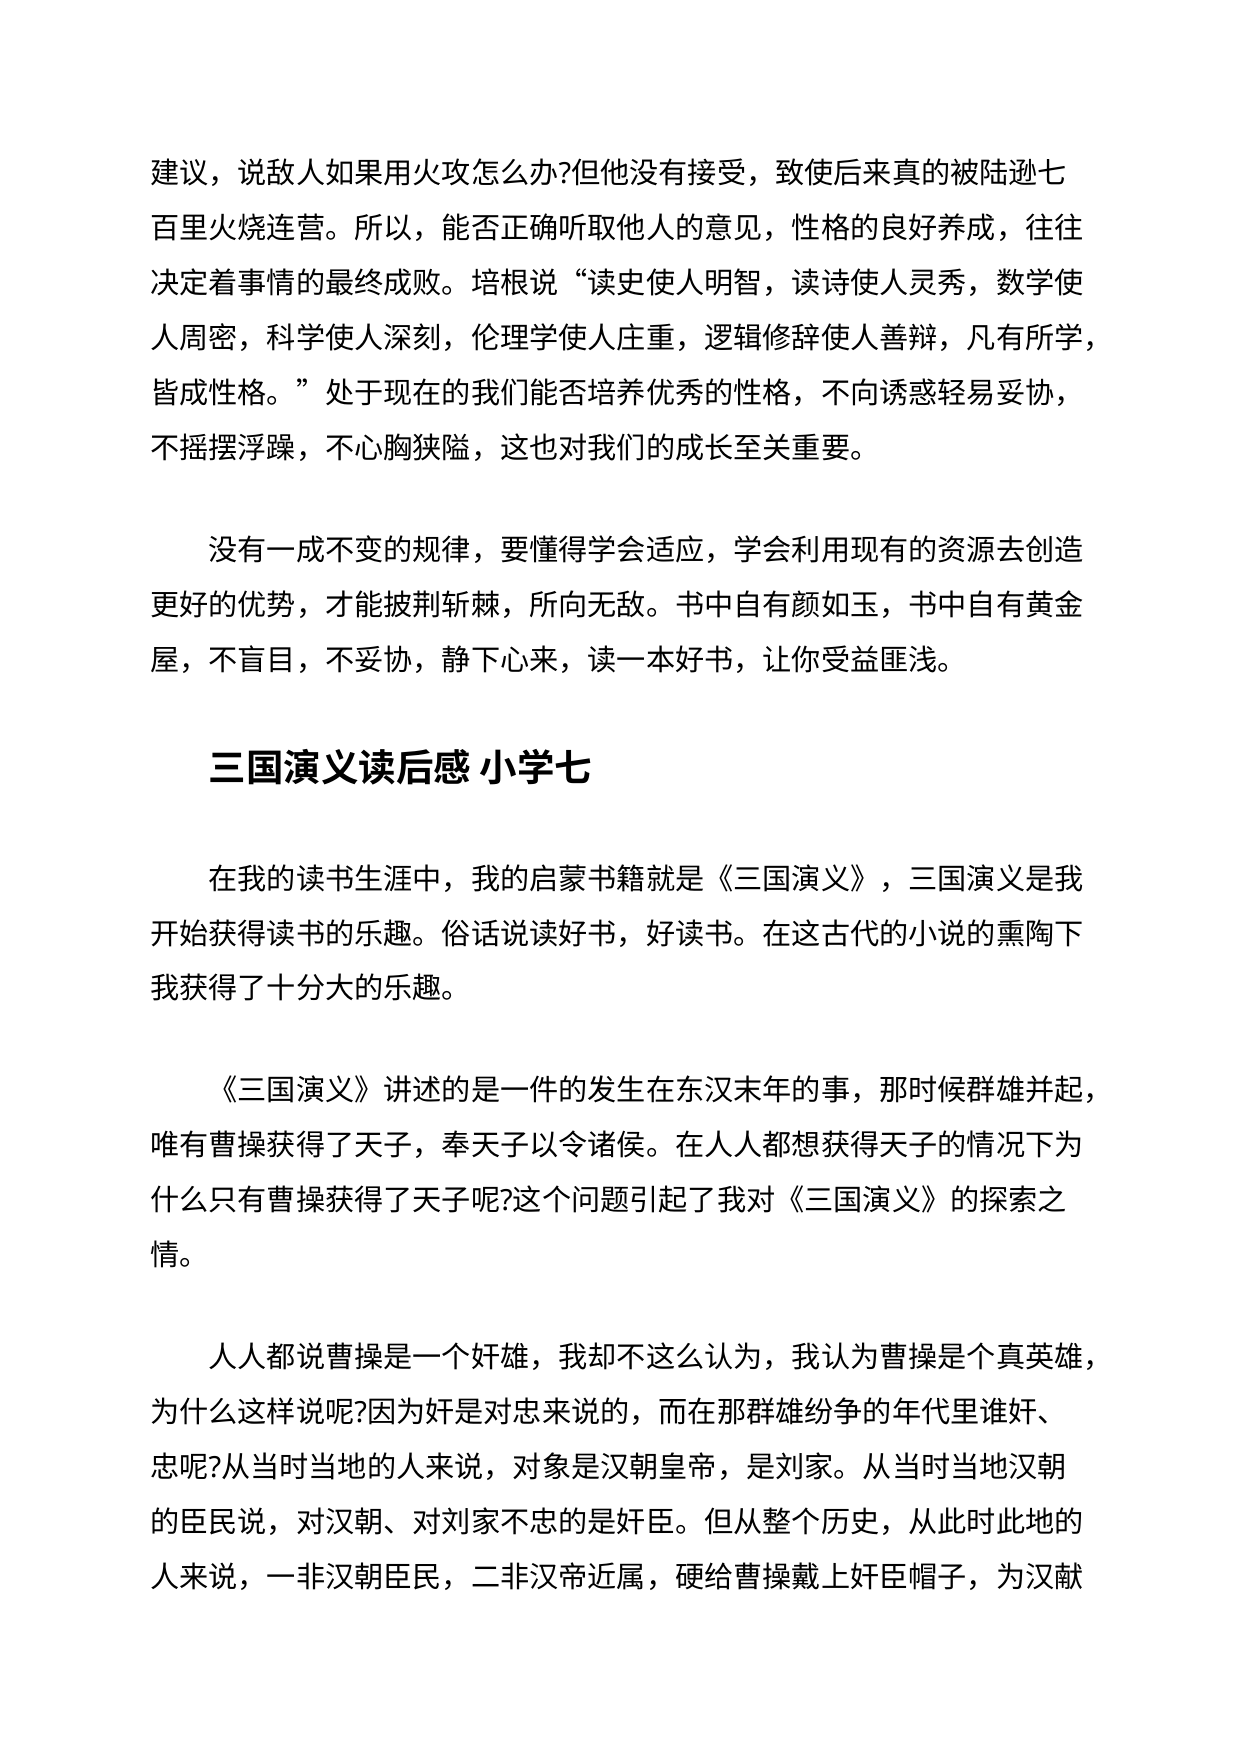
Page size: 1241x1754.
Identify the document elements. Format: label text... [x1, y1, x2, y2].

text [150, 1333, 1090, 1596]
text 三国演义读后感 小学七 [150, 738, 1090, 792]
text 在我的读书生涯中，我的启蒙书籍就是《三国演义》，三国演义是我开始获得读书的乐趣。俗话说读好书，好读书。在这古代的小说的熏陶下我获得了十分大的乐趣。 [150, 855, 1090, 1007]
text 没有一成不变的规律，要懂得学会适应，学会利用现有的资源去创造更好的优势，才能披荆斩棘，所向无敌。书中自有颜如玉，书中自有黄金屋，不盲目，不妥协，静下心来，读一本好书，让你受益匪浅。 [150, 526, 1090, 678]
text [150, 150, 1090, 467]
text 《三国演义》讲述的是一件的发生在东汉末年的事，那时候群雄并起，唯有曹操获得了天子，奉天子以令诸侯。在人人都想获得天子的情况下为什么只有曹操获得了天子呢?这个问题引起了我对《三国演义》的探索之情。 [150, 1067, 1090, 1274]
